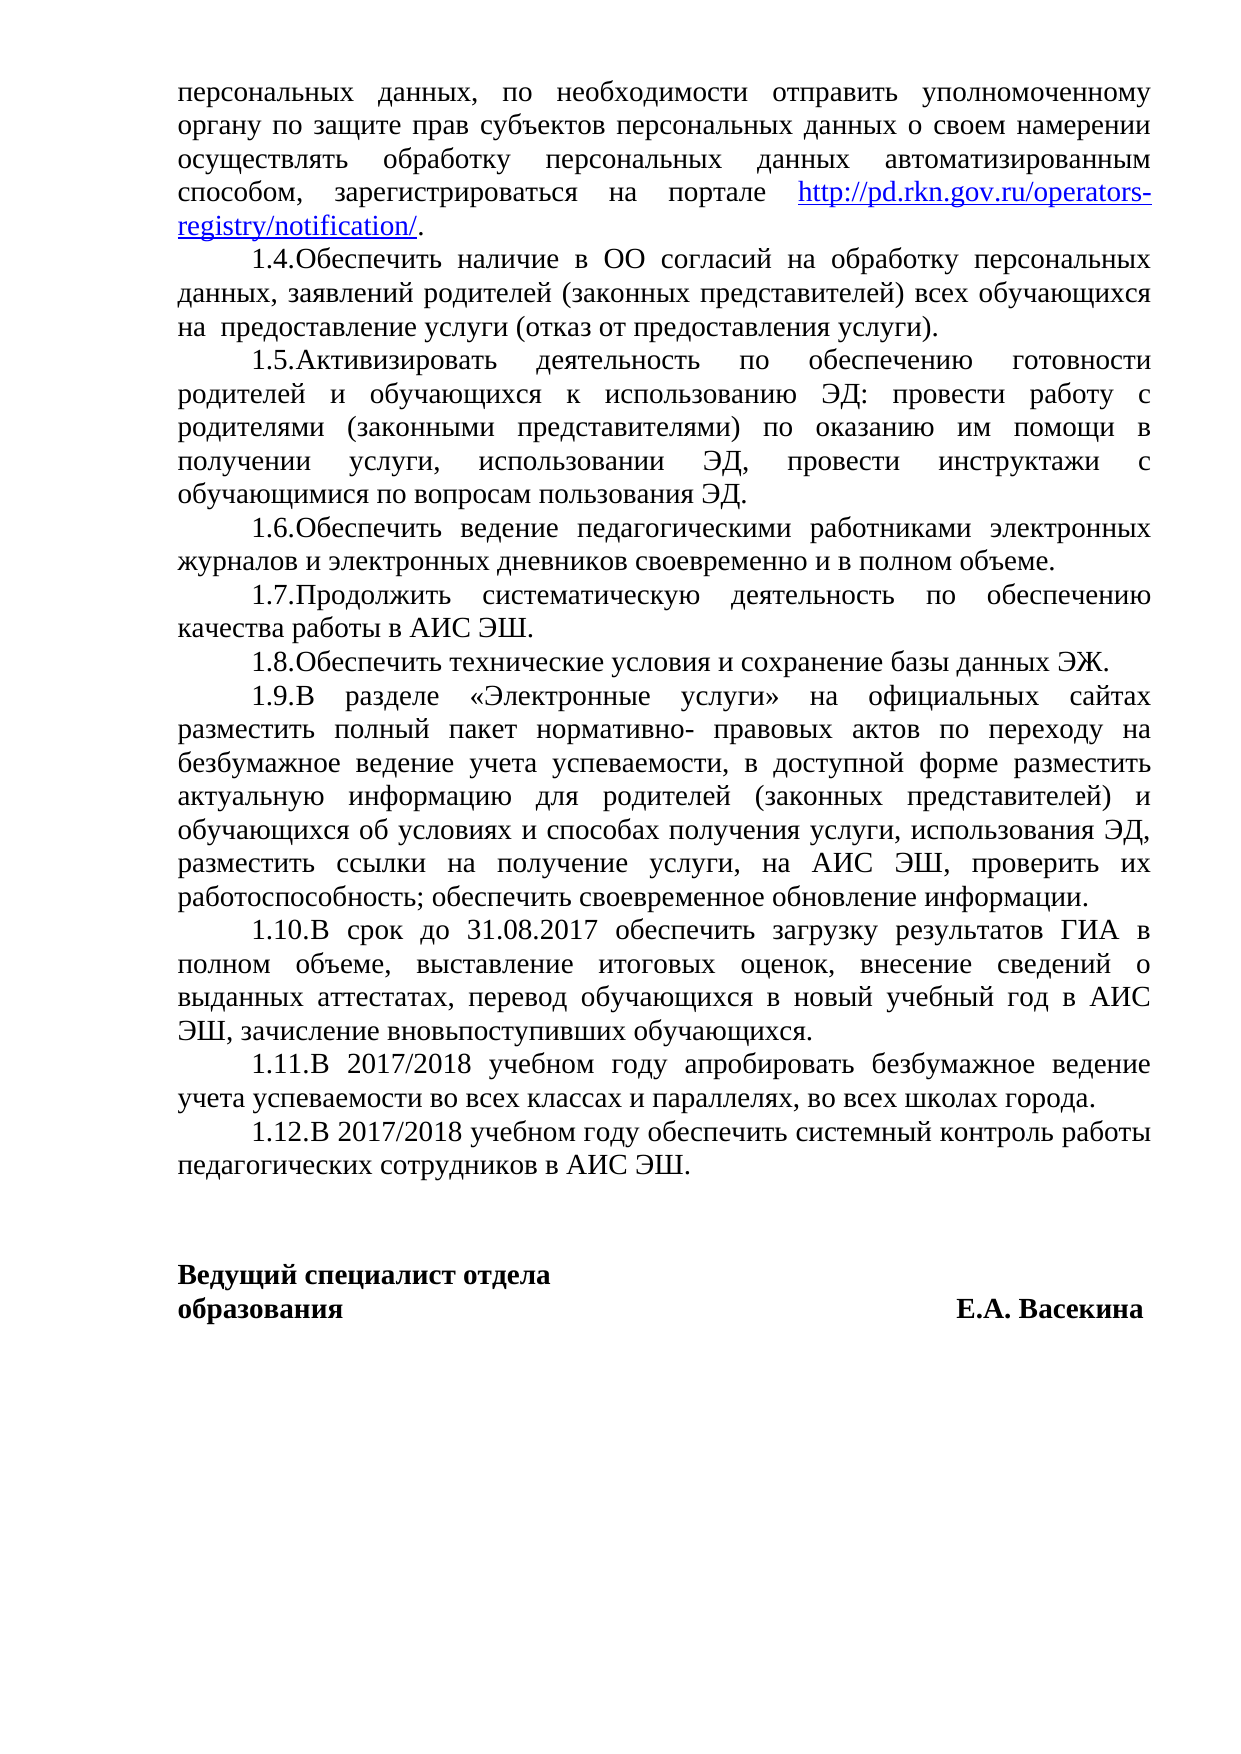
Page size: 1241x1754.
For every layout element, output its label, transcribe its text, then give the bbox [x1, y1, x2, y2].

list В 2017/2018 учебном году обеспечить системный контроль работы педагогических сотрудников в АИС ЭШ. [177, 1114, 1152, 1181]
list В срок до 31.08.2017 обеспечить загрузку результатов ГИА в полном объеме, выставление итоговых оценок, внесение сведений о выданных аттестатах, перевод обучающихся в новый учебный год в АИС ЭШ, зачисление вновьпоступивших обучающихся. [177, 912, 1152, 1047]
table_header Ведущий специалист отдела образования [166, 1258, 945, 1324]
list Обеспечить технические условия и сохранение базы данных ЭЖ. [177, 644, 1152, 678]
table_header Е.А. Васекина [945, 1258, 1163, 1324]
list В 2017/2018 учебном году апробировать безбумажное ведение учета успеваемости во всех классах и параллелях, во всех школах города. [177, 1047, 1152, 1114]
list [177, 74, 1152, 242]
list Обеспечить ведение педагогическими работниками электронных журналов и электронных дневников своевременно и в полном объеме. [177, 510, 1152, 577]
list Активизировать деятельность по обеспечению готовности родителей и обучающихся к использованию ЭД: провести работу с родителями (законными представителями) по оказанию им помощи в получении услуги, использовании ЭД, провести инструктажи с обучающимися по вопросам пользования ЭД. [177, 342, 1152, 510]
list В разделе «Электронные услуги» на официальных сайтах разместить полный пакет нормативно- правовых актов по переходу на безбумажное ведение учета успеваемости, в доступной форме разместить актуальную информацию для родителей (законных представителей) и обучающихся об условиях и способах получения услуги, использования ЭД, разместить ссылки на получение услуги, на АИС ЭШ, проверить их работоспособность; обеспечить своевременное обновление информации. [177, 678, 1152, 912]
list Обеспечить наличие в ОО согласий на обработку персональных данных, заявлений родителей (законных представителей) всех обучающихся на предоставление услуги (отказ от предоставления услуги). [177, 242, 1152, 342]
list Продолжить систематическую деятельность по обеспечению качества работы в АИС ЭШ. [177, 577, 1152, 644]
